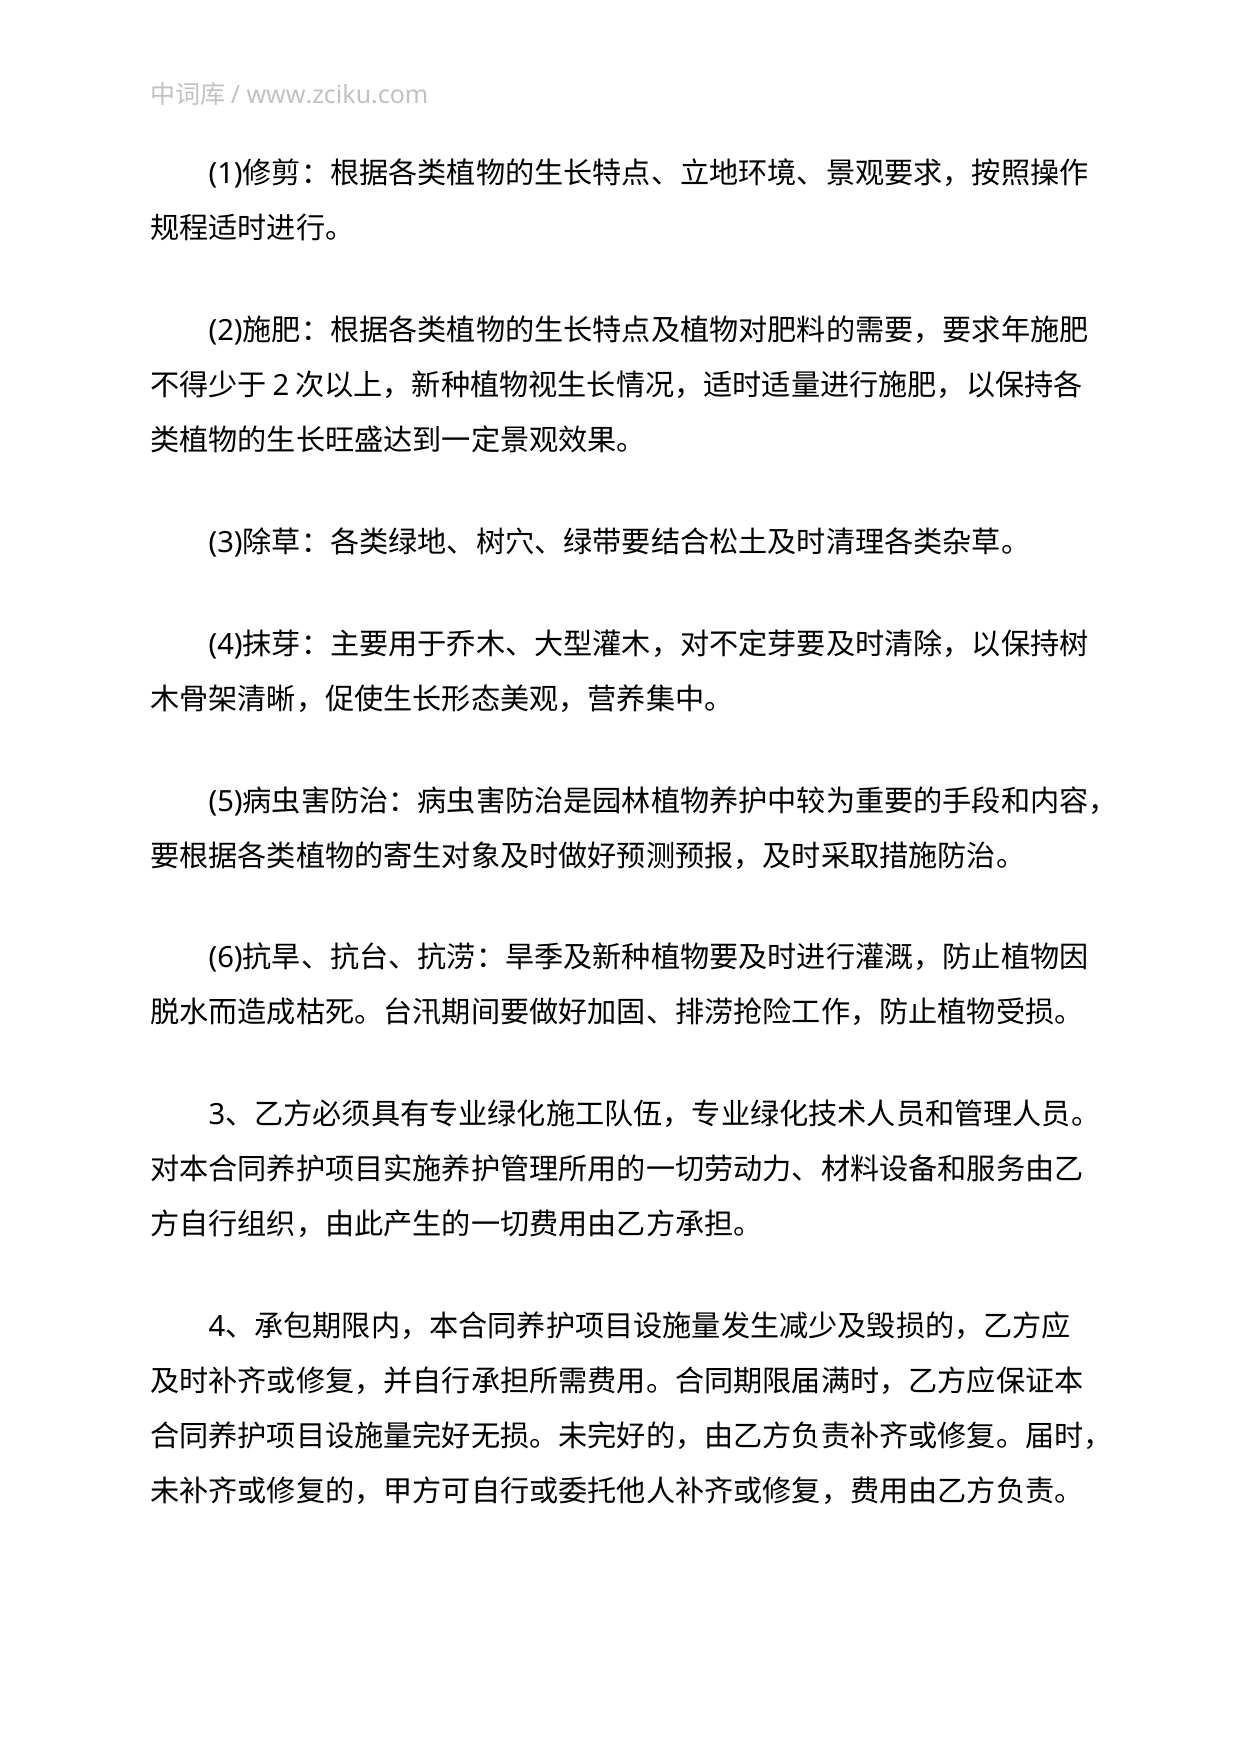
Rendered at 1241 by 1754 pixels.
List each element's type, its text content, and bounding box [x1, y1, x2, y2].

text 4、承包期限内，本合同养护项目设施量发生减少及毁损的，乙方应及时补齐或修复，并自行承担所需费用。合同期限届满时，乙方应保证本合同养护项目设施量完好无损。未完好的，由乙方负责补齐或修复。届时，未补齐或修复的，甲方可自行或委托他人补齐或修复，费用由乙方负责。 [150, 1302, 1090, 1509]
text (5)病虫害防治：病虫害防治是园林植物养护中较为重要的手段和内容，要根据各类植物的寄生对象及时做好预测预报，及时采取措施防治。 [150, 777, 1090, 874]
text (6)抗旱、抗台、抗涝：旱季及新种植物要及时进行灌溉，防止植物因脱水而造成枯死。台汛期间要做好加固、排涝抢险工作，防止植物受损。 [150, 934, 1090, 1031]
text (2)施肥：根据各类植物的生长特点及植物对肥料的需要，要求年施肥不得少于2次以上，新种植物视生长情况，适时适量进行施肥，以保持各类植物的生长旺盛达到一定景观效果。 [150, 307, 1090, 459]
text (4)抹芽：主要用于乔木、大型灌木，对不定芽要及时清除，以保持树木骨架清晰，促使生长形态美观，营养集中。 [150, 621, 1090, 718]
text 3、乙方必须具有专业绿化施工队伍，专业绿化技术人员和管理人员。对本合同养护项目实施养护管理所用的一切劳动力、材料设备和服务由乙方自行组织，由此产生的一切费用由乙方承担。 [150, 1091, 1090, 1243]
text (1)修剪：根据各类植物的生长特点、立地环境、景观要求，按照操作规程适时进行。 [150, 150, 1090, 247]
text (3)除草：各类绿地、树穴、绿带要结合松土及时清理各类杂草。 [150, 518, 1090, 561]
